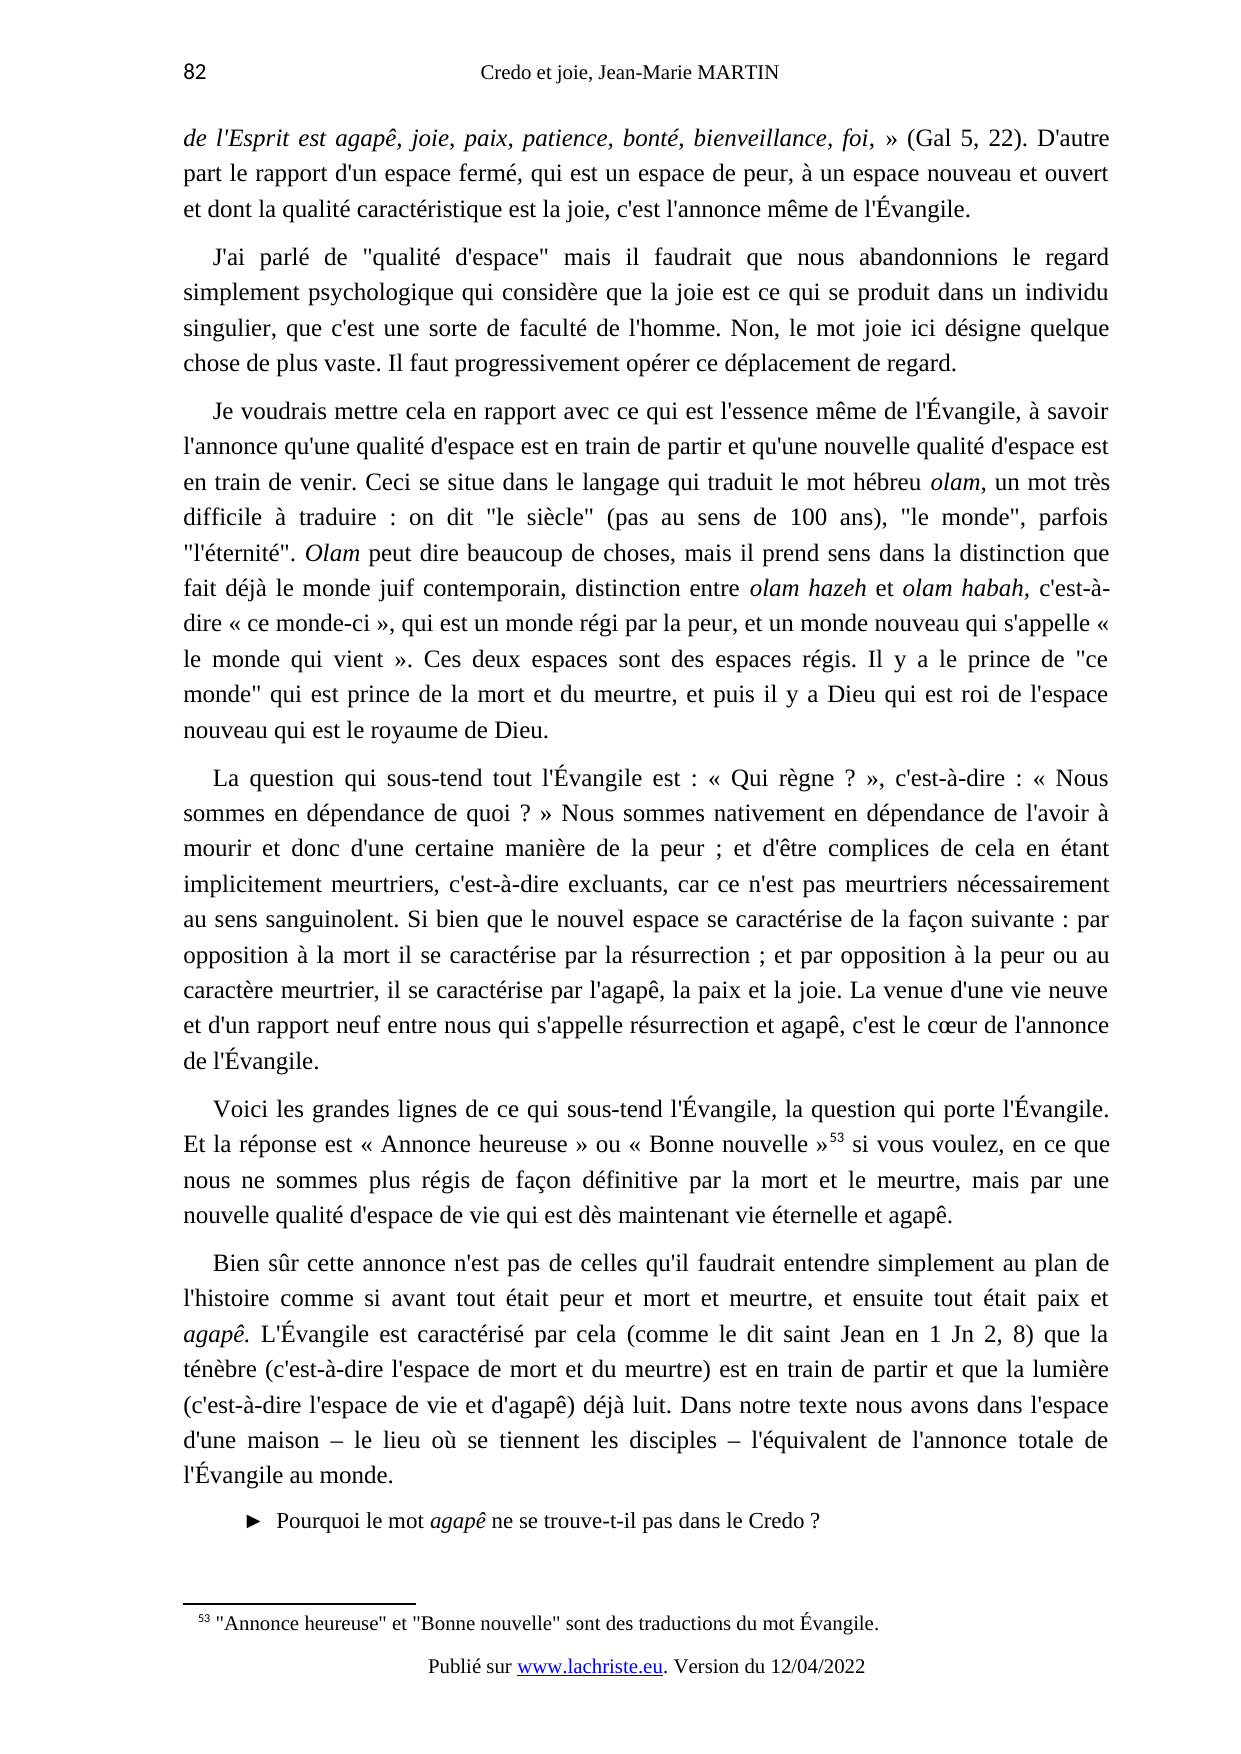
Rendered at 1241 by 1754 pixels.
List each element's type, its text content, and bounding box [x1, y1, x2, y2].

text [183, 118, 1110, 224]
text Bien sûr cette annonce n'est pas de celles qu'il faudrait entendre simplement au plan de l'histoire comme si avant tout était peur et mort et meurtre, et ensuite tout était paix et agapê. L'Évangile est caractérisé par cela (comme le dit saint Jean en 1 Jn 2, 8) que la ténèbre (c'est-à-dire l'espace de mort et du meurtre) est en train de partir et que la lumière (c'est-à-dire l'espace de vie et d'agapê) déjà luit. Dans notre texte nous avons dans l'espace d'une maison – le lieu où se tiennent les disciples – l'équivalent de l'annonce totale de l'Évangile au monde. [183, 1243, 1110, 1491]
text Je voudrais mettre cela en rapport avec ce qui est l'essence même de l'Évangile, à savoir l'annonce qu'une qualité d'espace est en train de partir et qu'une nouvelle qualité d'espace est en train de venir. Ceci se situe dans le langage qui traduit le mot hébreu olam, un mot très difficile à traduire : on dit "le siècle" (pas au sens de 100 ans), "le monde", parfois "l'éternité". Olam peut dire beaucoup de choses, mais il prend sens dans la distinction que fait déjà le monde juif contemporain, distinction entre olam hazeh et olam habah, c'est-à-dire « ce monde-ci », qui est un monde régi par la peur, et un monde nouveau qui s'appelle « le monde qui vient ». Ces deux espaces sont des espaces régis. Il y a le prince de "ce monde" qui est prince de la mort et du meurtre, et puis il y a Dieu qui est roi de l'espace nouveau qui est le royaume de Dieu. [183, 391, 1110, 745]
text La question qui sous-tend tout l'Évangile est : « Qui règne ? », c'est-à-dire : « Nous sommes en dépendance de quoi ? » Nous sommes nativement en dépendance de l'avoir à mourir et donc d'une certaine manière de la peur ; et d'être complices de cela en étant implicitement meurtriers, c'est-à-dire excluants, car ce n'est pas meurtriers nécessairement au sens sanguinolent. Si bien que le nouvel espace se caractérise de la façon suivante : par opposition à la mort il se caractérise par la résurrection ; et par opposition à la peur ou au caractère meurtrier, il se caractérise par l'agapê, la paix et la joie. La venue d'une vie neuve et d'un rapport neuf entre nous qui s'appelle résurrection et agapê, c'est le cœur de l'annonce de l'Évangile. [183, 758, 1110, 1076]
text J'ai parlé de "qualité d'espace" mais il faudrait que nous abandonnions le regard simplement psychologique qui considère que la joie est ce qui se produit dans un individu singulier, que c'est une sorte de faculté de l'homme. Non, le mot joie ici désigne quelque chose de plus vaste. Il faut progressivement opérer ce déplacement de regard. [183, 237, 1110, 378]
text ► Pourquoi le mot agapê ne se trouve-t-il pas dans le Credo ? [224, 1503, 1069, 1535]
text Voici les grandes lignes de ce qui sous-tend l'Évangile, la question qui porte l'Évangile. Et la réponse est « Annonce heureuse » ou « Bonne nouvelle » si vous voulez, en ce que nous ne sommes plus régis de façon définitive par la mort et le meurtre, mais par une nouvelle qualité d'espace de vie qui est dès maintenant vie éternelle et agapê. [183, 1089, 1110, 1231]
